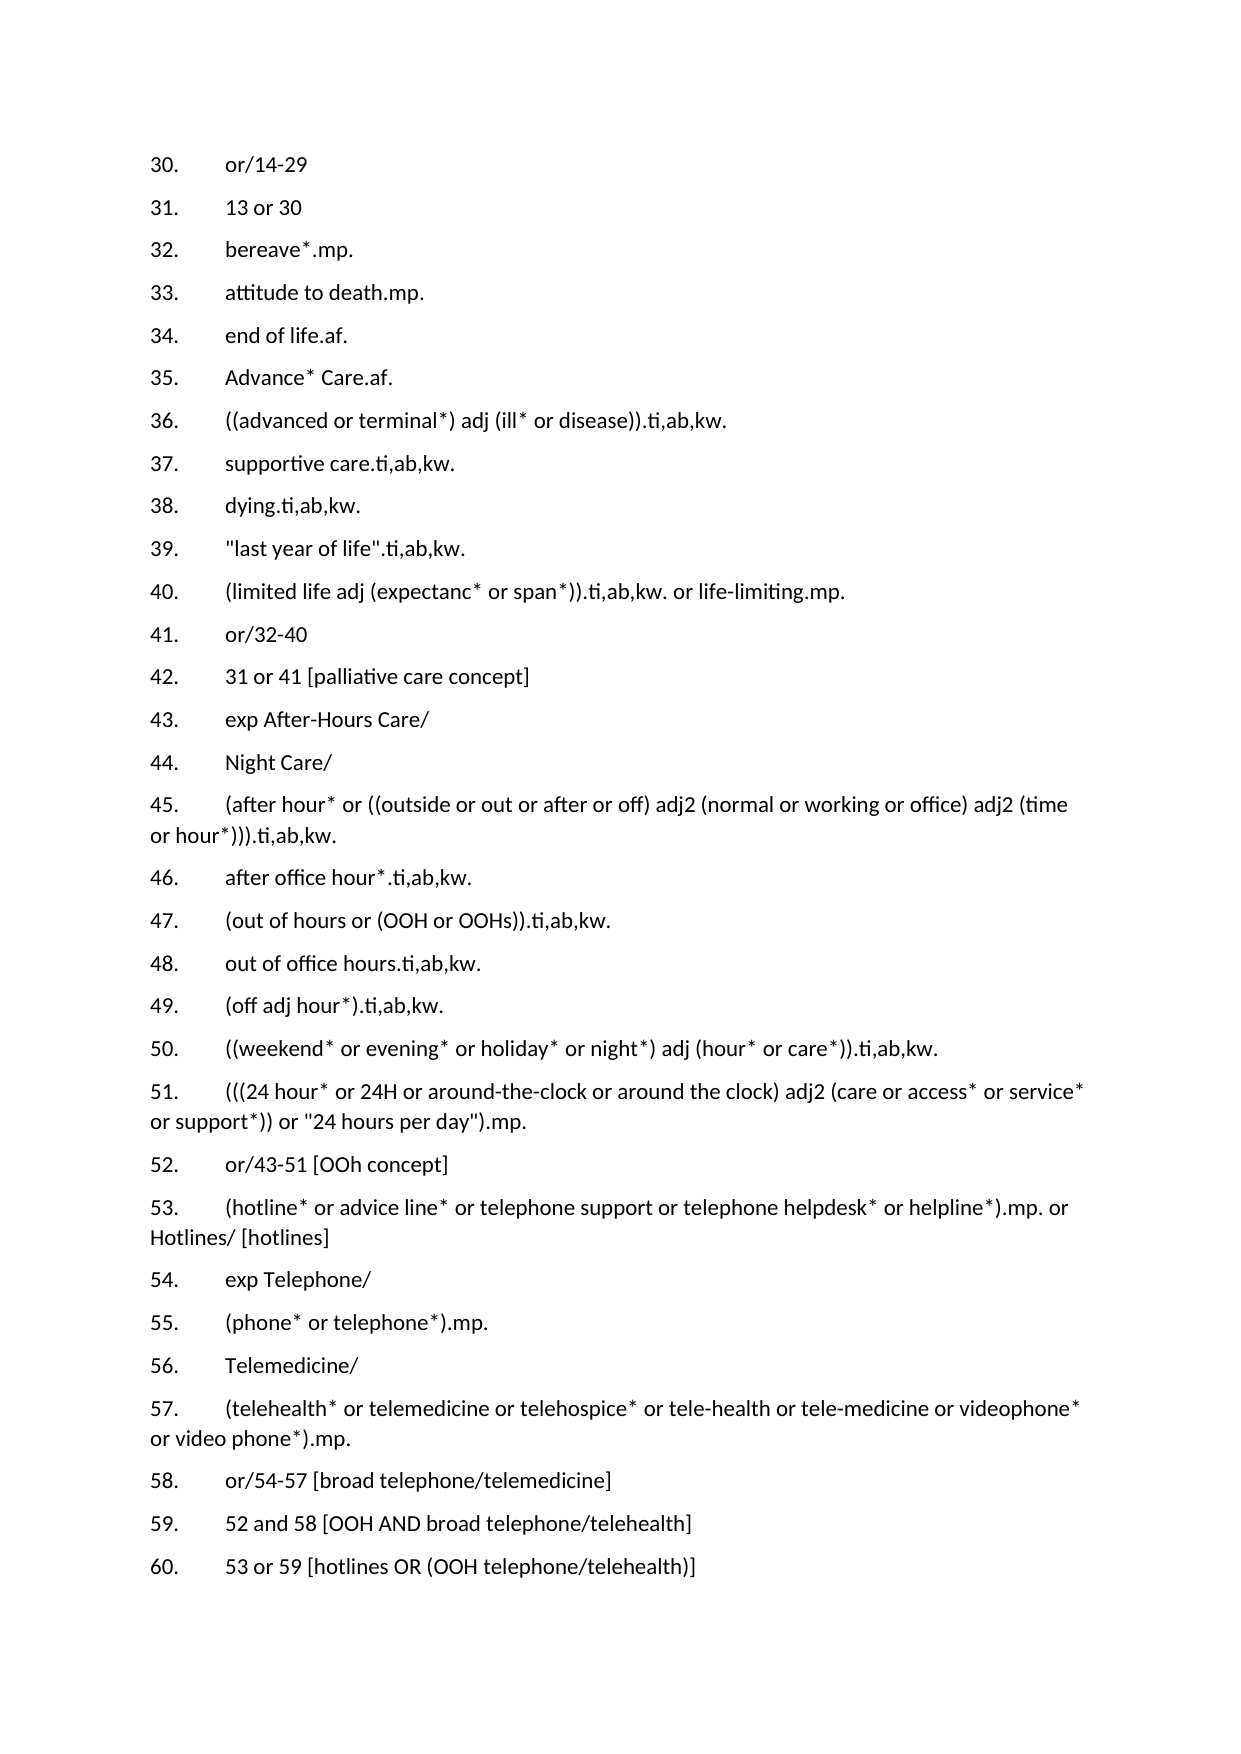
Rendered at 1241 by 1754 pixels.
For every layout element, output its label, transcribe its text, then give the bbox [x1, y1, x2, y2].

text 50. ((weekend* or evening* or holiday* or night*) adj (hour* or care*)).ti,ab,kw. [150, 1034, 1090, 1062]
text 45. (after hour* or ((outside or out or after or off) adj2 (normal or working or office) adj2 (time or hour*))).ti,ab,kw. [150, 791, 1090, 849]
text 35. Advance* Care.af. [150, 363, 1090, 392]
text 30. or/14-29 [150, 150, 1090, 178]
text 51. (((24 hour* or 24H or around-the-clock or around the clock) adj2 (care or access* or service* or support*)) or "24 hours per day").mp. [150, 1077, 1090, 1135]
text 49. (off adj hour*).ti,ab,kw. [150, 992, 1090, 1020]
text 60. 53 or 59 [hotlines OR (OOH telephone/telehealth)] [150, 1552, 1090, 1580]
text 38. dying.ti,ab,kw. [150, 492, 1090, 520]
text 54. exp Telephone/ [150, 1266, 1090, 1294]
text 57. (telehealth* or telemedicine or telehospice* or tele-health or tele-medicine or videophone* or video phone*).mp. [150, 1394, 1090, 1452]
text 36. ((advanced or terminal*) adj (ill* or disease)).ti,ab,kw. [150, 406, 1090, 434]
text 59. 52 and 58 [OOH AND broad telephone/telehealth] [150, 1509, 1090, 1537]
text 52. or/43-51 [OOh concept] [150, 1150, 1090, 1178]
text 46. after office hour*.ti,ab,kw. [150, 863, 1090, 892]
text 44. Night Care/ [150, 748, 1090, 776]
text 37. supportive care.ti,ab,kw. [150, 449, 1090, 477]
text 55. (phone* or telephone*).mp. [150, 1308, 1090, 1336]
text 56. Telemedicine/ [150, 1351, 1090, 1379]
text 39. "last year of life".ti,ab,kw. [150, 534, 1090, 562]
text 41. or/32-40 [150, 620, 1090, 648]
text 58. or/54-57 [broad telephone/telemedicine] [150, 1467, 1090, 1495]
text 53. (hotline* or advice line* or telephone support or telephone helpdesk* or helpline*).mp. or Hotlines/ [hotlines] [150, 1193, 1090, 1251]
text 42. 31 or 41 [palliative care concept] [150, 662, 1090, 691]
text 33. attitude to death.mp. [150, 278, 1090, 306]
text 43. exp After-Hours Care/ [150, 705, 1090, 733]
text 32. bereave*.mp. [150, 235, 1090, 263]
text 48. out of office hours.ti,ab,kw. [150, 949, 1090, 977]
text 34. end of life.af. [150, 321, 1090, 349]
text 47. (out of hours or (OOH or OOHs)).ti,ab,kw. [150, 906, 1090, 934]
text 31. 13 or 30 [150, 193, 1090, 221]
text 40. (limited life adj (expectanc* or span*)).ti,ab,kw. or life-limiting.mp. [150, 577, 1090, 605]
